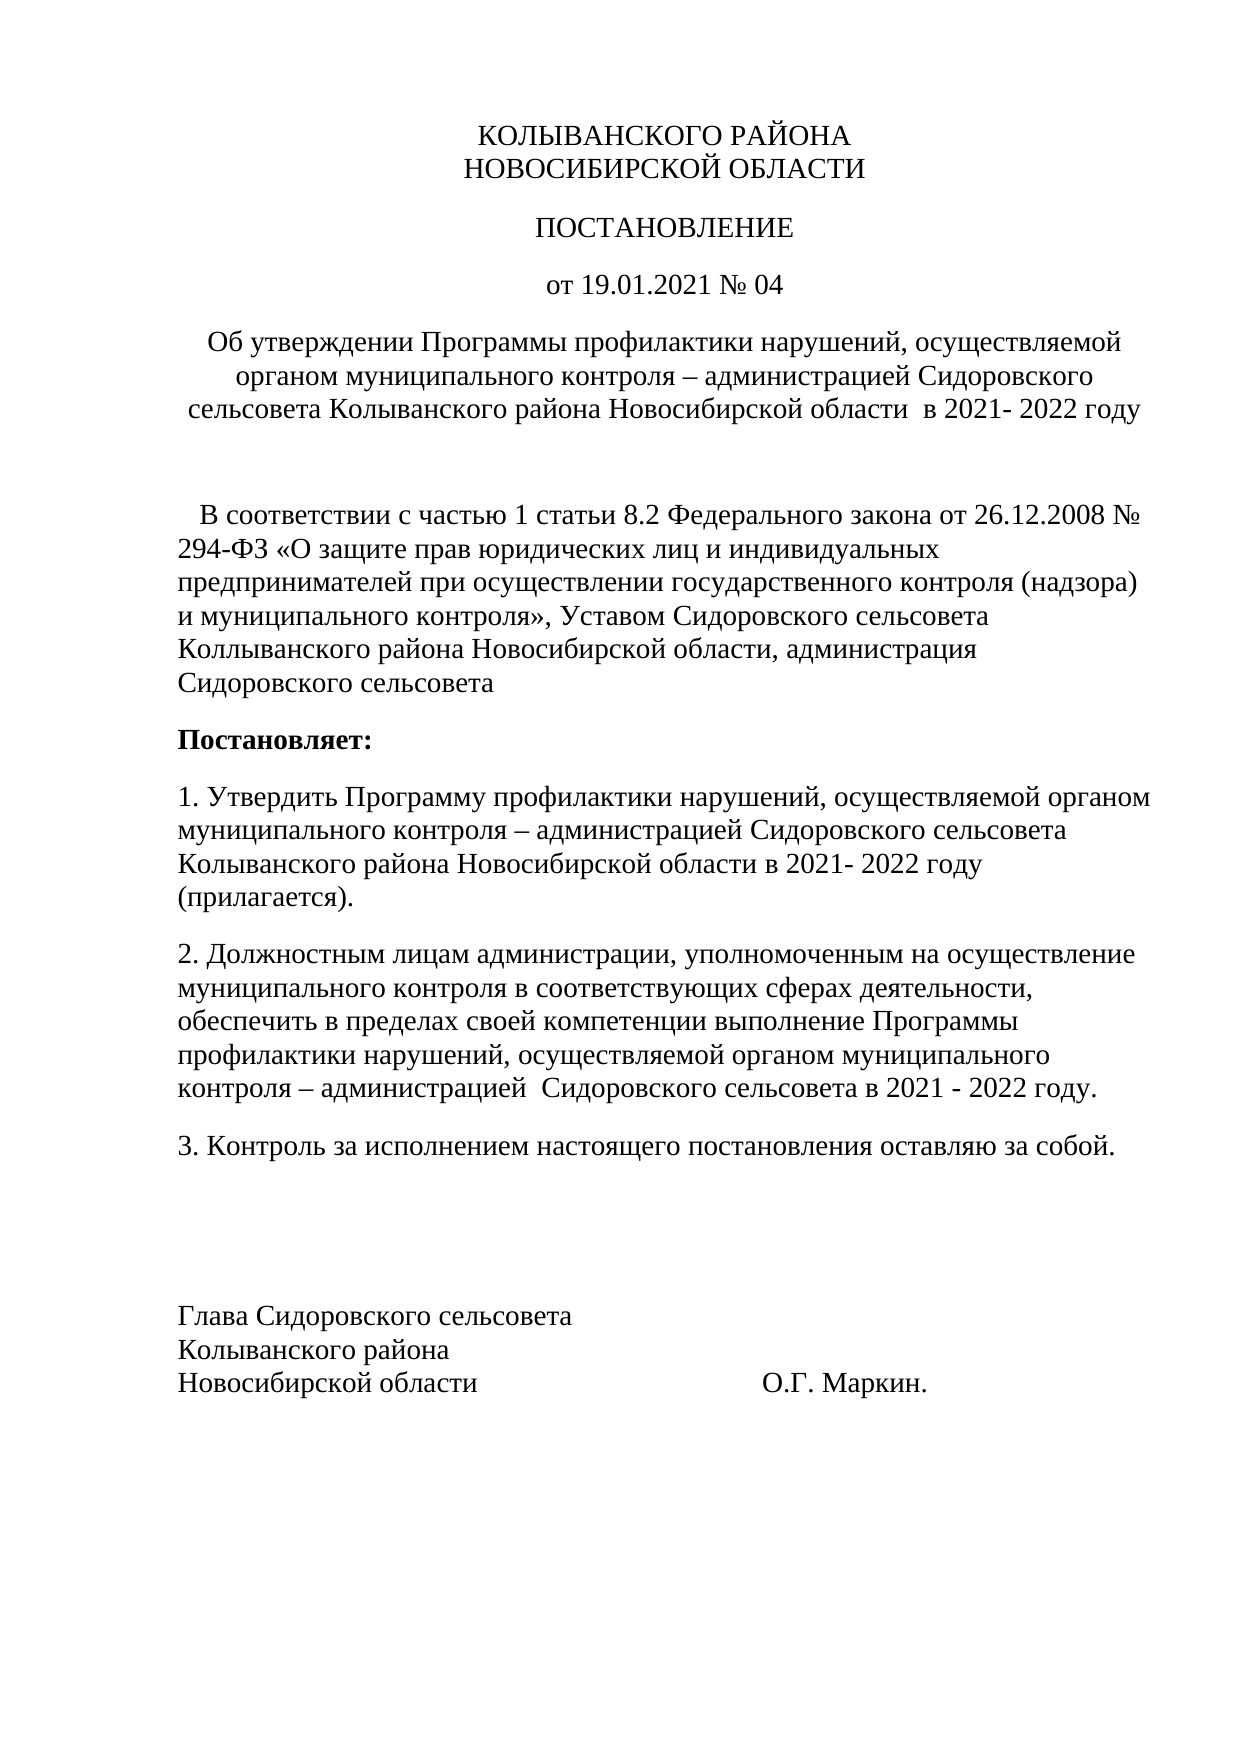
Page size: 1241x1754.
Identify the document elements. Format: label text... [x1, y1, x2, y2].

text В соответствии с частью 1 статьи 8.2 Федерального закона от 26.12.2008 № 294-ФЗ «О защите прав юридических лиц и индивидуальных предпринимателей при осуществлении государственного контроля (надзора) и муниципального контроля», Уставом Сидоровского сельсовета Коллыванского района Новосибирской области, администрация Сидоровского сельсовета [177, 497, 1152, 698]
text от 19.01.2021 № 04 [177, 267, 1152, 301]
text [177, 118, 1152, 185]
text Постановляет: [177, 722, 1152, 755]
text Глава Сидоровского сельсовета Колыванского района Новосибирской области О.Г. Маркин. [177, 1298, 1152, 1399]
text 1. Утвердить Программу профилактики нарушений, осуществляемой органом муниципального контроля – администрацией Сидоровского сельсовета Колыванского района Новосибирской области в 2021- 2022 году (прилагается). [177, 779, 1152, 913]
text 3. Контроль за исполнением настоящего постановления оставляю за собой. [177, 1128, 1152, 1161]
text ПОСТАНОВЛЕНИЕ [177, 210, 1152, 244]
text Об утверждении Программы профилактики нарушений, осуществляемой органом муниципального контроля – администрацией Сидоровского сельсовета Колыванского района Новосибирской области в 2021- 2022 году [177, 324, 1152, 425]
text 2. Должностным лицам администрации, уполномоченным на осуществление муниципального контроля в соответствующих сферах деятельности, обеспечить в пределах своей компетенции выполнение Программы профилактики нарушений, осуществляемой органом муниципального контроля – администрацией Сидоровского сельсовета в 2021 - 2022 году. [177, 936, 1152, 1104]
